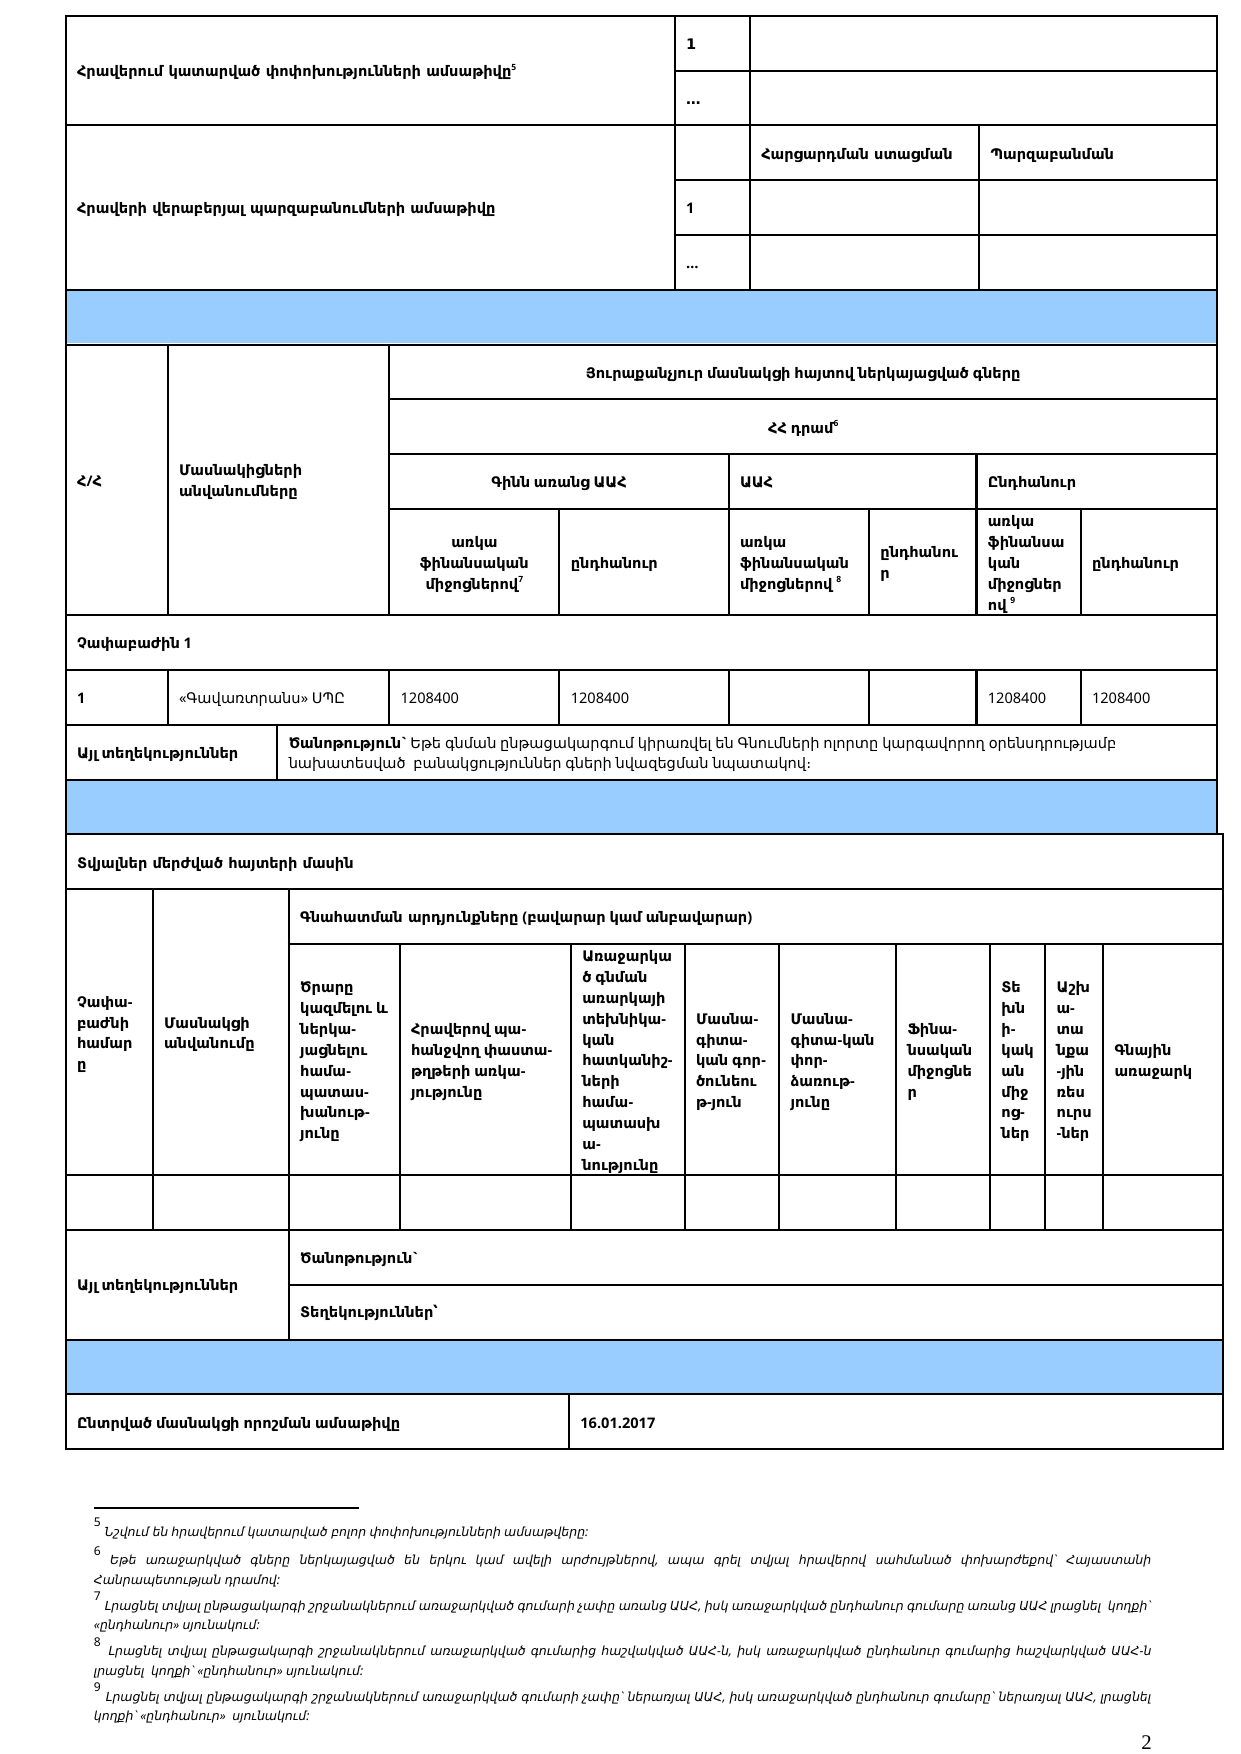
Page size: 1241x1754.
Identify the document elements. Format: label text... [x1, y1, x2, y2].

table_cell [751, 181, 978, 234]
table_cell [1046, 1176, 1102, 1229]
table_cell Մասնա-գիտա-կան գոր-ծունեութ-յուն [686, 945, 778, 1174]
table_cell [1104, 1176, 1222, 1229]
table_cell [751, 17, 1216, 69]
table_cell [730, 671, 868, 724]
table_cell Այլ տեղեկություններ [67, 1231, 288, 1338]
table_cell ընդհանուր [870, 510, 975, 614]
table_cell Հրավերի վերաբերյալ պարզաբանումների ամսաթիվը [67, 126, 674, 289]
table_cell Մասնակցի անվանումը [154, 890, 288, 1174]
table_cell Հրավերով պա-հանջվող փաստա-թղթերի առկա-յությունը [401, 945, 570, 1174]
table_cell [67, 1341, 1222, 1393]
table_cell Տեղեկություններ՝ [290, 1286, 1222, 1338]
table_cell Ընտրված մասնակցի որոշման ամսաթիվը [67, 1395, 568, 1448]
table_cell [991, 1176, 1044, 1229]
table_cell [67, 781, 1216, 833]
table_cell [401, 1176, 570, 1229]
table_cell [870, 671, 975, 724]
table_cell ՀՀ դրամ [390, 400, 1216, 453]
table_cell … [676, 236, 749, 289]
table_cell [980, 236, 1216, 289]
table_cell 1 [676, 17, 749, 69]
table_cell Ծրարը կազմելու և ներկա-յացնելու համա-պատաս-խանութ-յունը [290, 945, 399, 1174]
table_cell [67, 1176, 152, 1229]
table_cell [676, 126, 749, 179]
table_cell [980, 181, 1216, 234]
table_cell ընդհանուր [560, 510, 728, 614]
table_cell Հարցարդման ստացման [751, 126, 978, 179]
table_cell Տեխնի-կական միջոց-ներ [991, 945, 1044, 1174]
table_cell 1208400 [978, 671, 1080, 724]
table_cell Մասնակիցների անվանումները [169, 346, 388, 614]
table_cell Չափաբաժին 1 [67, 616, 1216, 669]
table_cell Աշխա-տանքա-յին ռեսուրս-ներ [1046, 945, 1102, 1174]
table_cell … [676, 72, 749, 124]
table_cell Ընդհանուր [978, 455, 1216, 508]
table_cell 16.01.2017 [570, 1395, 1222, 1448]
table_cell Չափա-բաժնի համարը [67, 890, 152, 1174]
table_cell 1208400 [390, 671, 558, 724]
table_cell [572, 1176, 684, 1229]
table_cell [897, 1176, 989, 1229]
table_cell Ծանոթություն` Եթե գնման ընթացակարգում կիրառվել են Գնումների ոլորտը կարգավորող օրենսդրությամբ նախատեսված բանակցություններ գների նվազեցման նպատակով։ [278, 726, 1216, 778]
table_cell [751, 72, 1216, 124]
table_cell Հ/Հ [67, 346, 167, 614]
table_cell 1 [676, 181, 749, 234]
table_cell Գնահատման արդյունքները (բավարար կամ անբավարար) [290, 890, 1222, 943]
table_cell 1 [67, 671, 167, 724]
table_cell Հրավերում կատարված փոփոխությունների ամսաթիվը [67, 17, 674, 124]
table_cell [780, 1176, 895, 1229]
table_cell ընդհանուր [1082, 510, 1216, 614]
table_cell ԱԱՀ [730, 455, 975, 508]
table_cell Գնային առաջարկ [1104, 945, 1222, 1174]
table_cell Գինն առանց ԱԱՀ [390, 455, 728, 508]
table_cell [751, 236, 978, 289]
table_cell Տվյալներ մերժված հայտերի մասին [67, 835, 1222, 888]
table_cell 1208400 [1082, 671, 1216, 724]
table_cell [686, 1176, 778, 1229]
table_cell Ծանոթություն` [290, 1231, 1222, 1284]
table_cell Յուրաքանչյուր մասնակցի հայտով ներկայացված գները [390, 346, 1216, 398]
table_cell Այլ տեղեկություններ [67, 726, 276, 778]
table_cell Ֆինա-նսական միջոցներ [897, 945, 989, 1174]
table_cell առկա ֆինանսական միջոցներով [390, 510, 558, 614]
table_cell [67, 291, 1216, 343]
table_cell առկա ֆինանսական միջոցներով [730, 510, 868, 614]
table_cell 1208400 [560, 671, 728, 724]
table_cell Մասնա-գիտա-կան փոր-ձառութ-յունը [780, 945, 895, 1174]
table_cell Պարզաբանման [980, 126, 1216, 179]
table_cell Առաջարկած գնման առարկայի տեխնիկա-կան հատկանիշ-ների համա-պատասխա-նությունը [572, 945, 684, 1174]
table_cell [290, 1176, 399, 1229]
table_cell առկա ֆինանսական միջոցներով [978, 510, 1080, 614]
table_cell [154, 1176, 288, 1229]
table_cell «Գավառտրանս» ՍՊԸ [169, 671, 388, 724]
